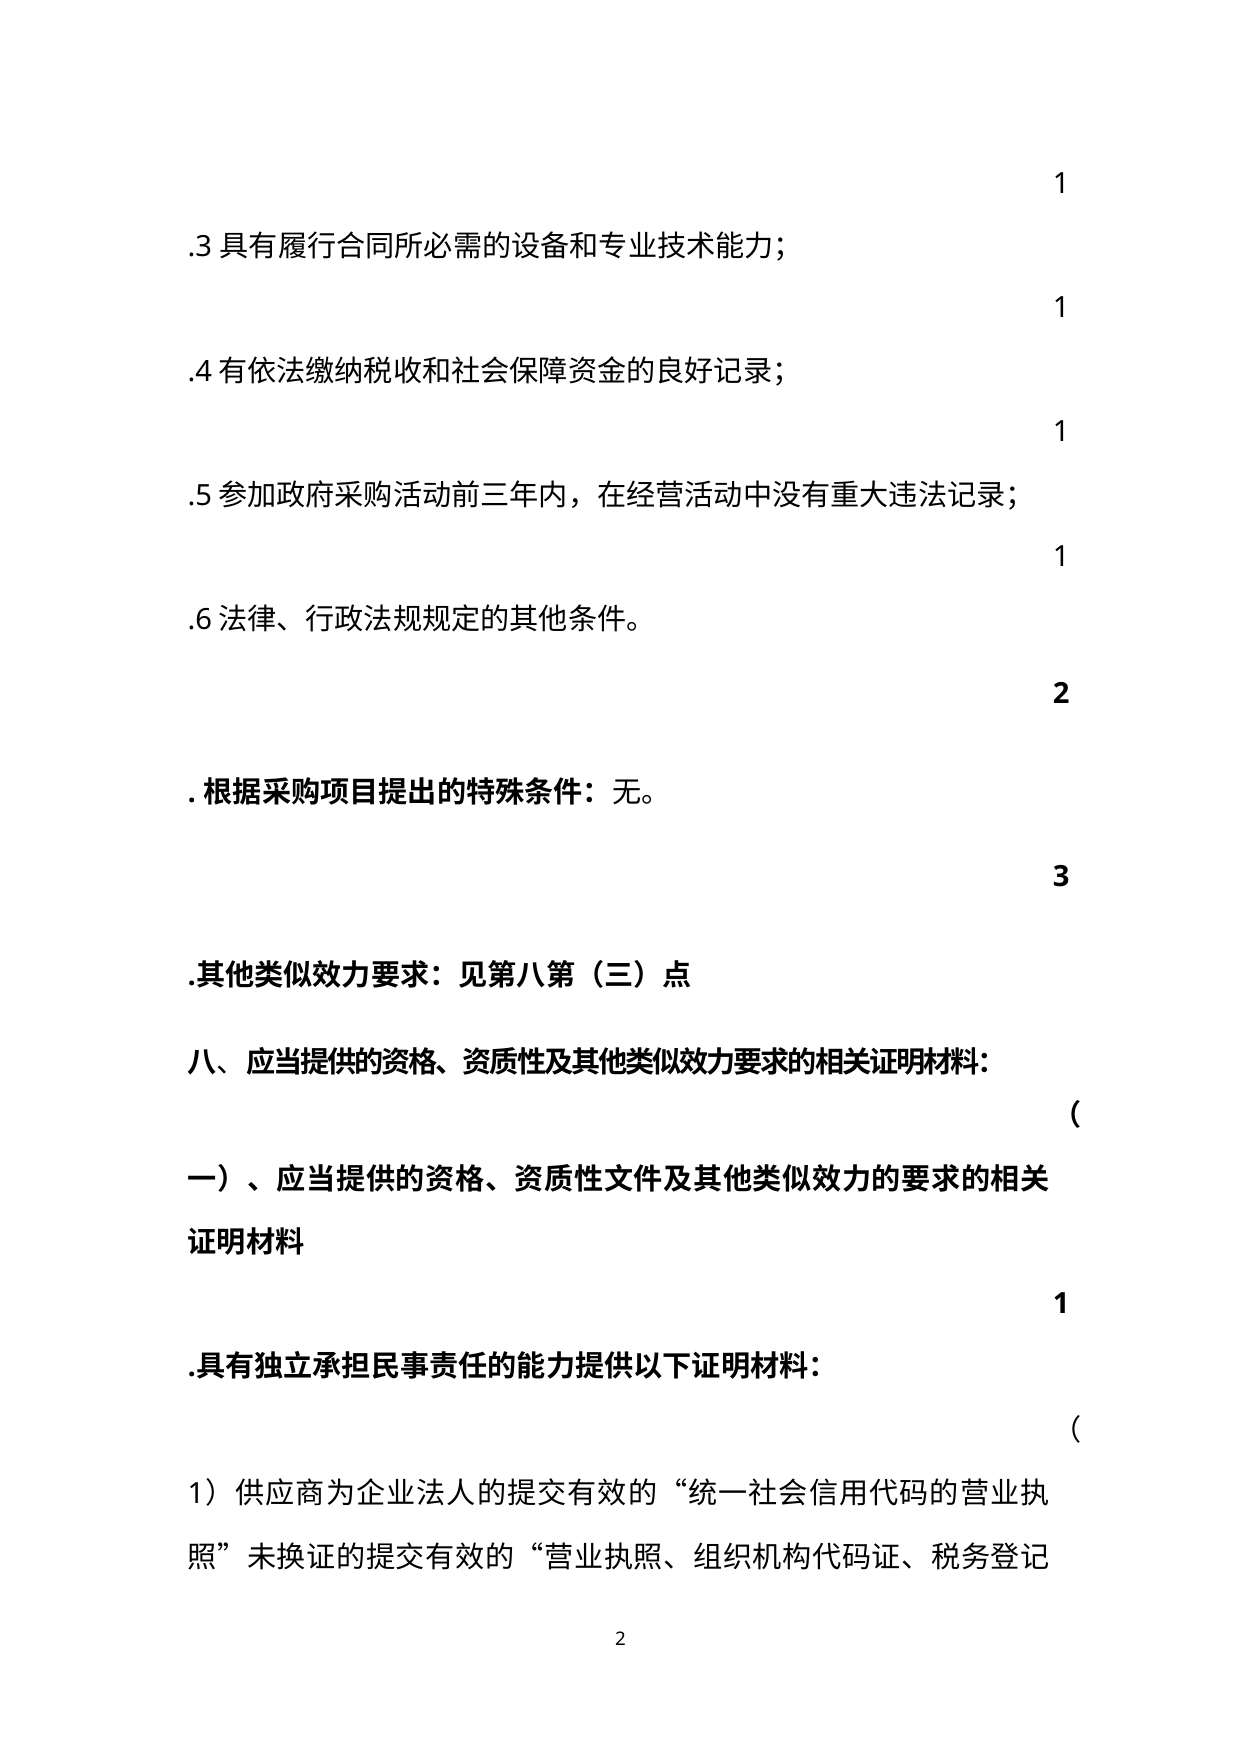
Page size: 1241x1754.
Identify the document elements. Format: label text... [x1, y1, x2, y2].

text 1.具有独立承担民事责任的能力提供以下证明材料： [187, 1282, 1053, 1385]
text 1.3 具有履行合同所必需的设备和专业技术能力； [187, 162, 1053, 265]
text 3.其他类似效力要求：见第八第（三）点 [187, 843, 1053, 1006]
text 1.6法律、行政法规规定的其他条件。 [187, 535, 1053, 638]
text （一）、应当提供的资格、资质性文件及其他类似效力的要求的相关证明材料 [187, 1092, 1053, 1261]
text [187, 1406, 1053, 1576]
text 八、应当提供的资格、资质性及其他类似效力要求的相关证明材料： [187, 1027, 1053, 1092]
text 1.4有依法缴纳税收和社会保障资金的良好记录； [187, 286, 1053, 389]
text 2. 根据采购项目提出的特殊条件：无。 [187, 659, 1053, 822]
text 1.5参加政府采购活动前三年内，在经营活动中没有重大违法记录； [187, 411, 1053, 514]
